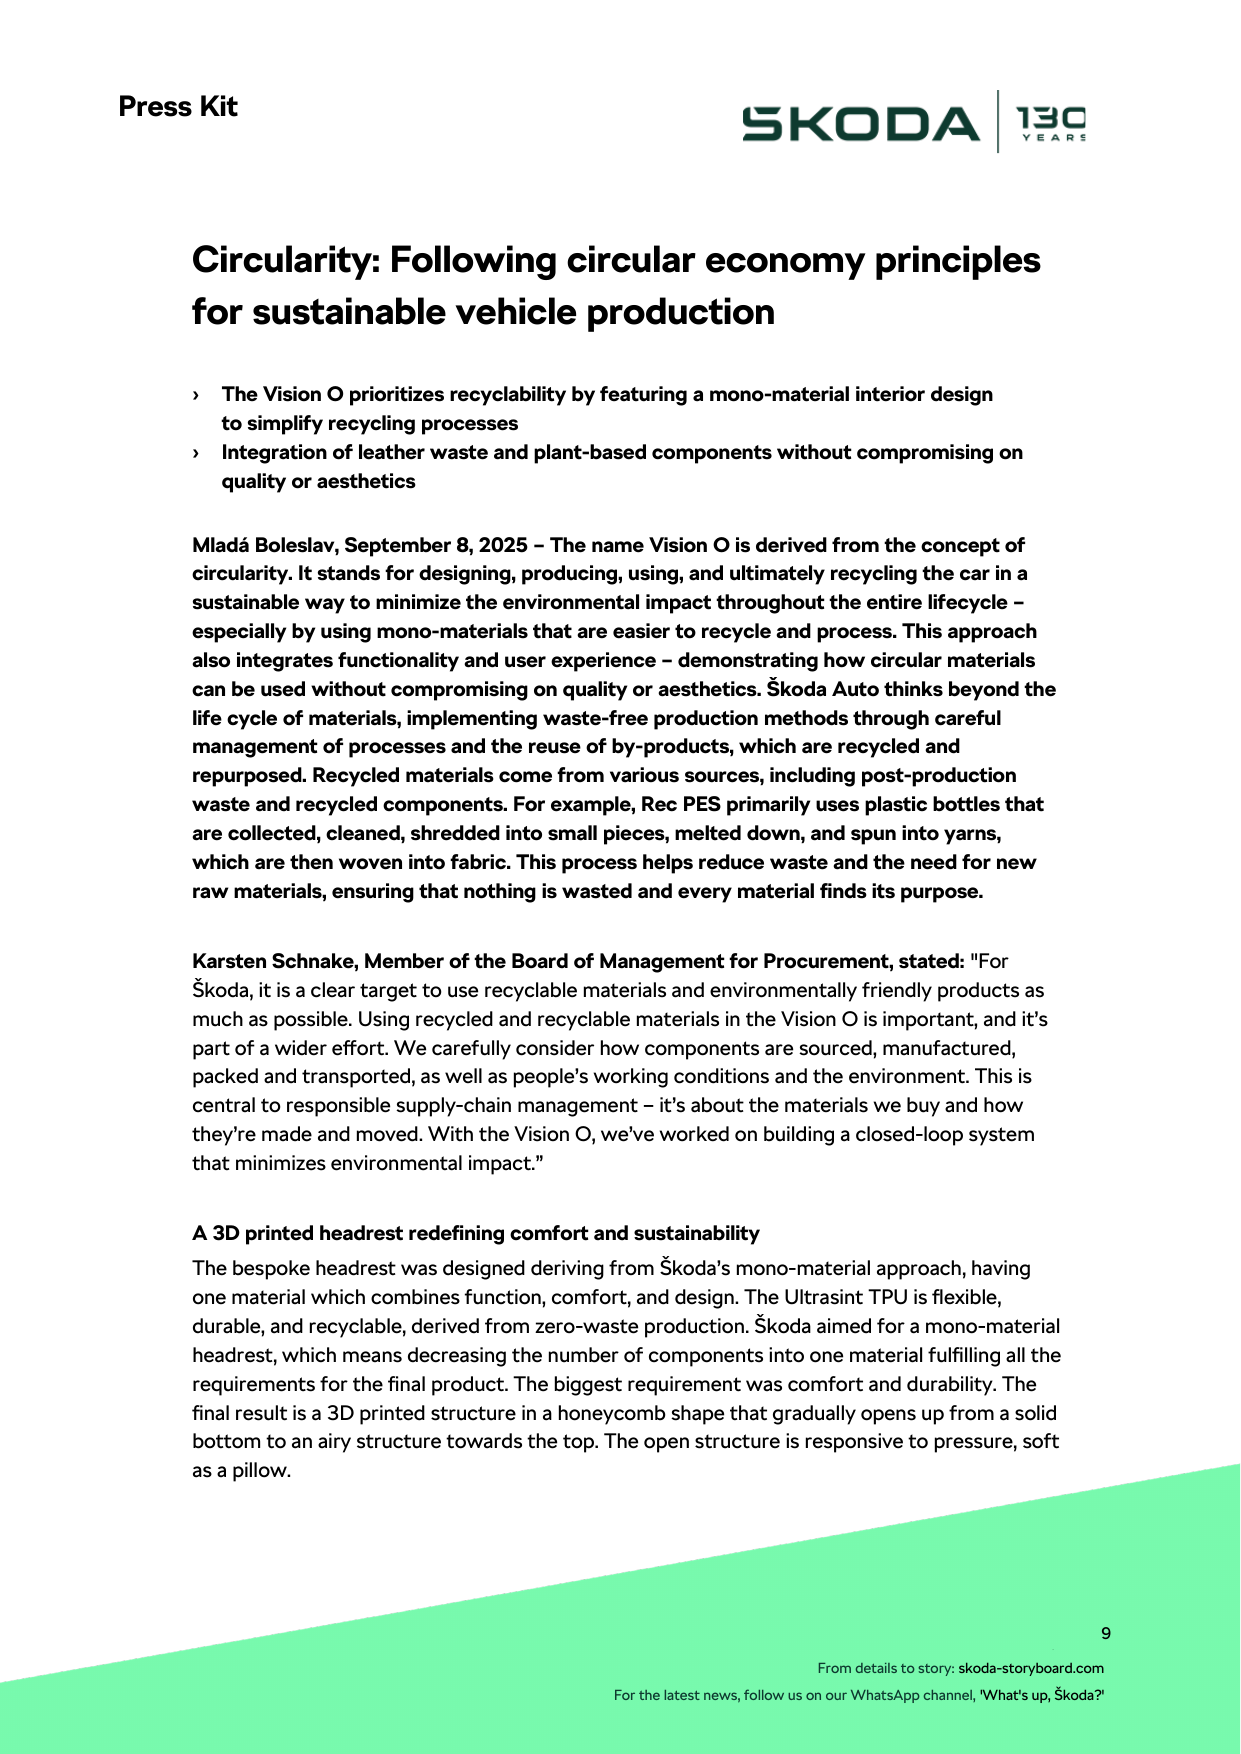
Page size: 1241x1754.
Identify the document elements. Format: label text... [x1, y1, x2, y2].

text The Vision O prioritizes recyclability by featuring a mono-material interior design to simplify recycling processes [192, 382, 1063, 436]
picture [741, 90, 1085, 153]
text Mladá Boleslav, September 8, 2025 – The name Vision O is derived from the concept of circularity. It stands for designing, producing, using, and ultimately recycling the car in a sustainable way to minimize the environmental impact throughout the entire lifecycle – especially by using mono-materials that are easier to recycle and process. This approach also integrates functionality and user experience – demonstrating how circular materials can be used without compromising on quality or aesthetics. Škoda Auto thinks beyond the life cycle of materials, implementing waste-free production methods through careful management of processes and the reuse of by-products, which are recycled and repurposed. Recycled materials come from various sources, including post-production waste and recycled components. For example, Rec PES primarily uses plastic bottles that are collected, cleaned, shredded into small pieces, melted down, and spun into yarns, which are then woven into fabric. This process helps reduce waste and the need for new raw materials, ensuring that nothing is wasted and every material finds its purpose. [192, 532, 1063, 903]
text Karsten Schnake, Member of the Board of Management for Procurement, stated: "For Škoda, it is a clear target to use recyclable materials and environmentally friendly products as much as possible. Using recycled and recyclable materials in the Vision O is important, and it’s part of a wider effort. We carefully consider how components are sourced, manufactured, packed and transported, as well as people’s working conditions and the environment. This is central to responsible supply-chain management – it’s about the materials we buy and how they’re made and moved. With the Vision O, we’ve worked on building a closed-loop system that minimizes environmental impact.” [192, 948, 1063, 1176]
text A 3D printed headrest redefining comfort and sustainability [192, 1221, 1063, 1246]
text The bespoke headrest was designed deriving from Škoda’s mono-material approach, having one material which combines function, comfort, and design. The Ultrasint TPU is flexible, durable, and recyclable, derived from zero-waste production. Škoda aimed for a mono-material headrest, which means decreasing the number of components into one material fulfilling all the requirements for the final product. The biggest requirement was comfort and durability. The final result is a 3D printed structure in a honeycomb shape that gradually opens up from a solid bottom to an airy structure towards the top. The open structure is responsive to pressure, soft as a pillow. [192, 1256, 1063, 1483]
text Integration of leather waste and plant-based components without compromising on quality or aesthetics [192, 439, 1063, 493]
picture [0, 1445, 1241, 1754]
text Circularity: Following circular economy principles for sustainable vehicle production [192, 236, 1063, 333]
